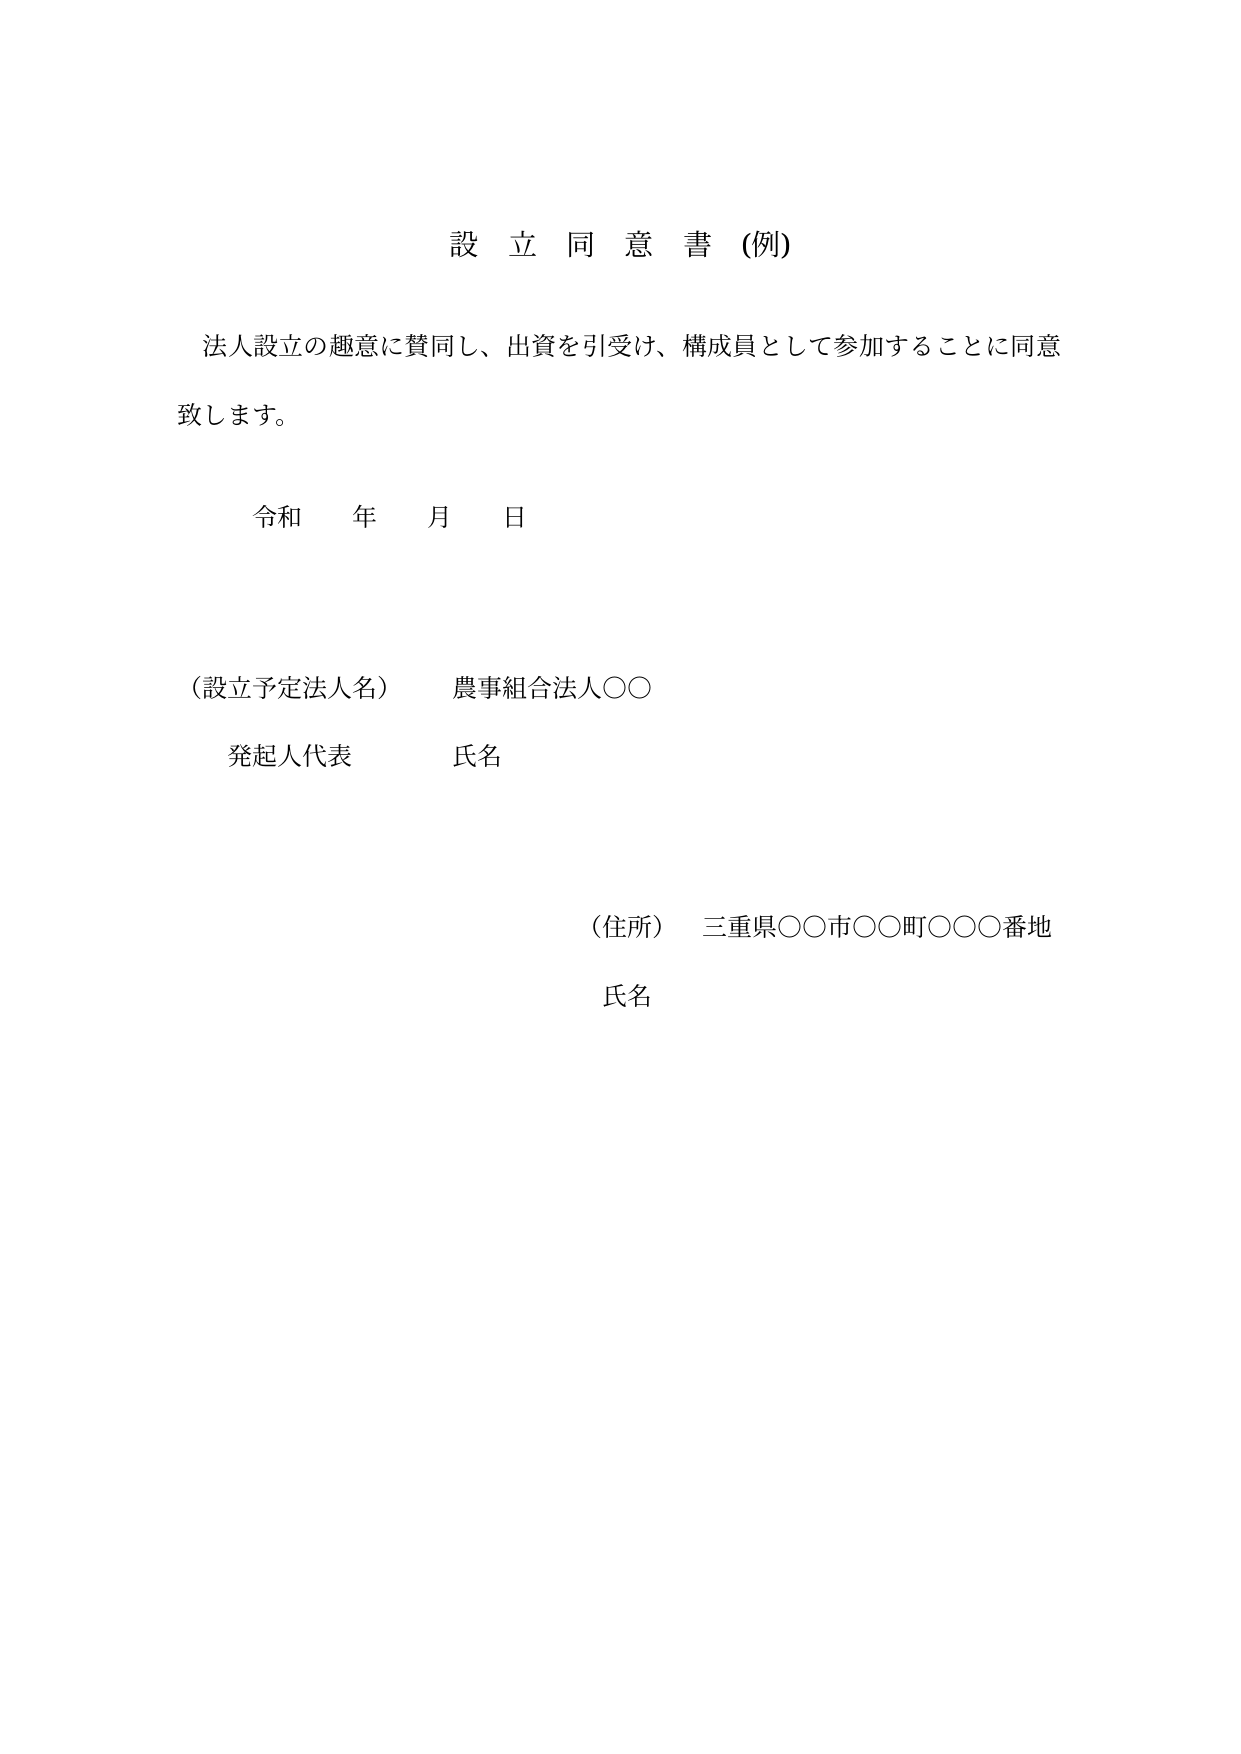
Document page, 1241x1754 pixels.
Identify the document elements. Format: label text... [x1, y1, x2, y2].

text 設 立 同 意 書 (例) [177, 208, 1063, 277]
text 令和 年 月 日 [177, 482, 1063, 550]
text （住所） 三重県○○市○○町○○○番地 [177, 892, 1063, 960]
text 氏名 [177, 960, 1063, 1028]
text （設立予定法人名） 農事組合法人○○ 発起人代表 氏名 [177, 653, 1063, 789]
text 法人設立の趣意に賛同し、出資を引受け、構成員として参加することに同意致します。 [177, 311, 1063, 448]
